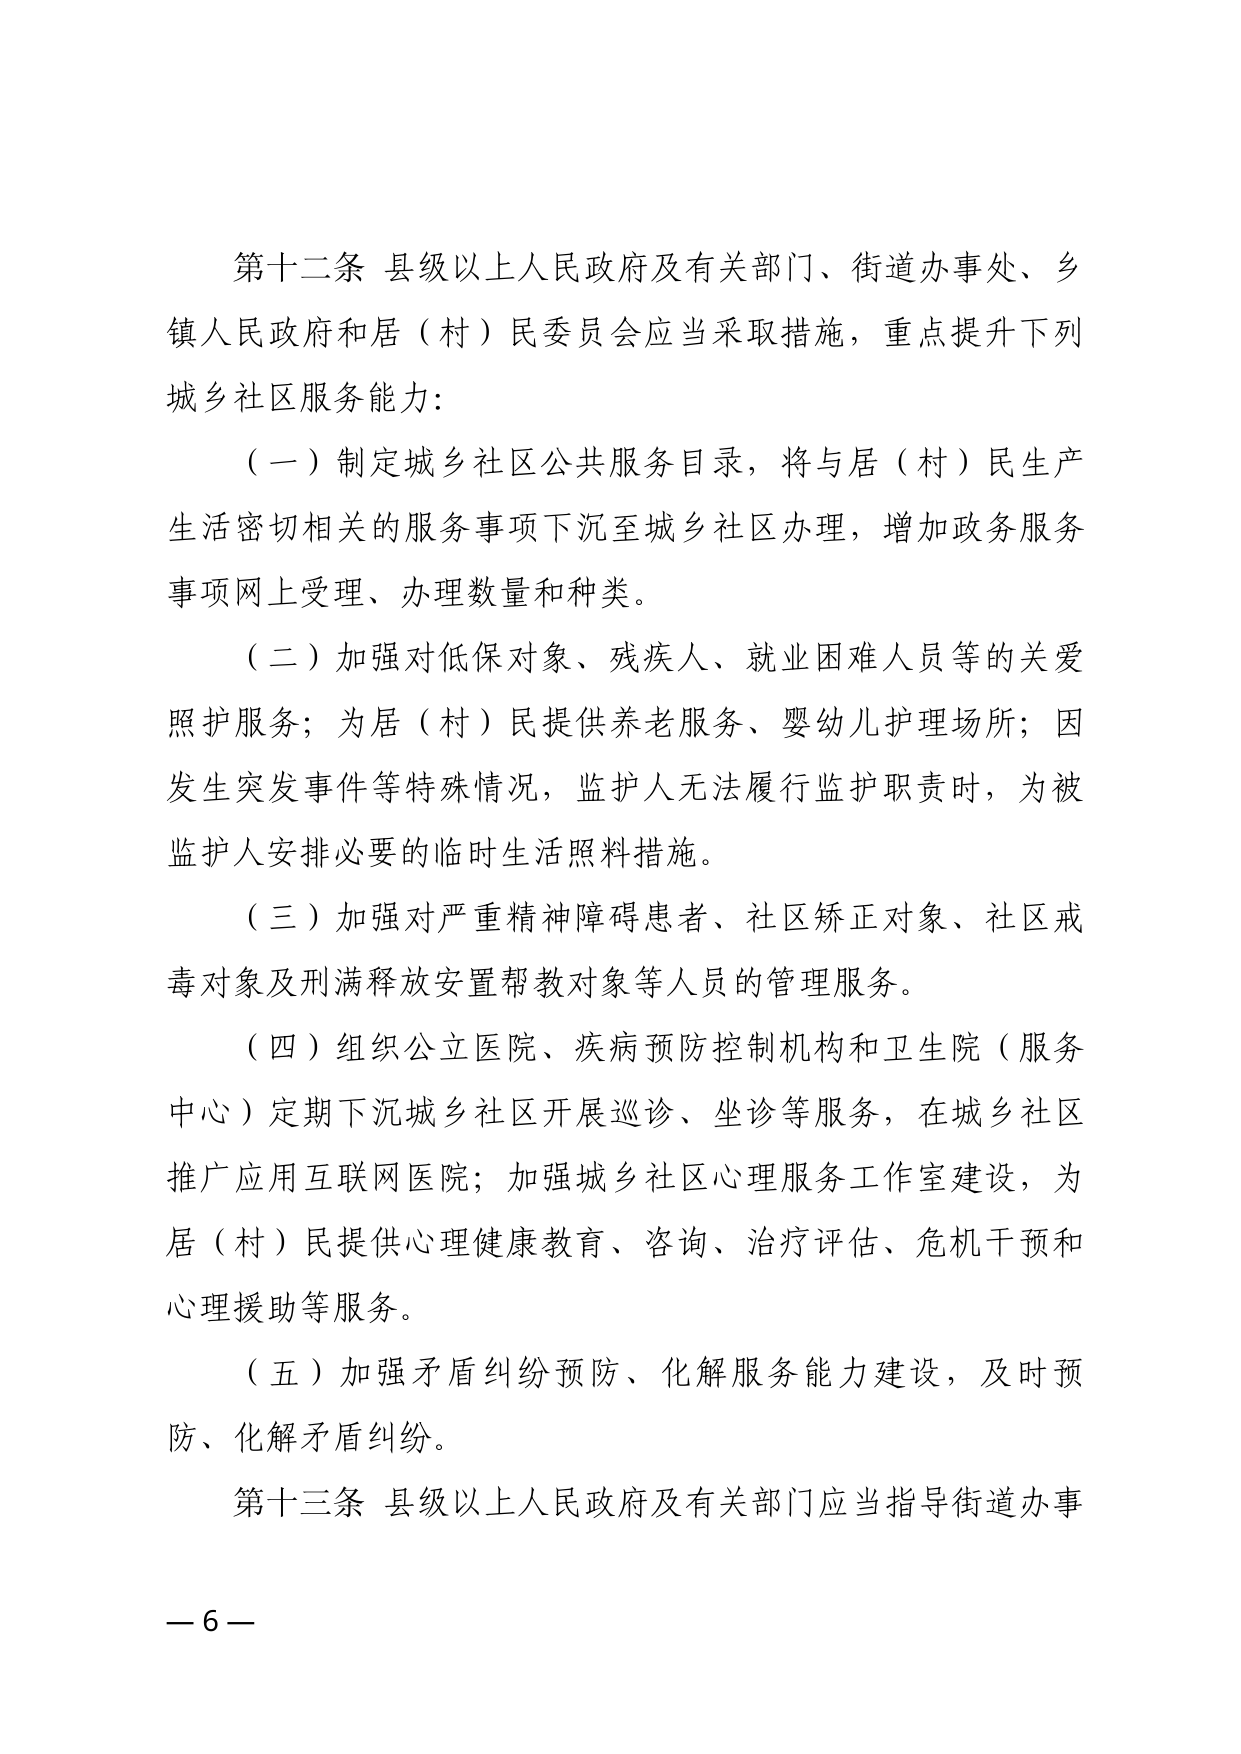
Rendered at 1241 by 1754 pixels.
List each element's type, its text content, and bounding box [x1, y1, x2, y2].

text （五）加强矛盾纠纷预防、化解服务能力建设，及时预防、化解矛盾纠纷。 [165, 1338, 1087, 1468]
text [165, 1468, 1087, 1533]
text 第十二条 县级以上人民政府及有关部门、街道办事处、乡镇人民政府和居（村）民委员会应当采取措施，重点提升下列城乡社区服务能力： [165, 233, 1087, 428]
text （一）制定城乡社区公共服务目录，将与居（村）民生产生活密切相关的服务事项下沉至城乡社区办理，增加政务服务事项网上受理、办理数量和种类。 [165, 428, 1087, 623]
text （三）加强对严重精神障碍患者、社区矫正对象、社区戒毒对象及刑满释放安置帮教对象等人员的管理服务。 [165, 883, 1087, 1013]
text （二）加强对低保对象、残疾人、就业困难人员等的关爱照护服务；为居（村）民提供养老服务、婴幼儿护理场所；因发生突发事件等特殊情况，监护人无法履行监护职责时，为被监护人安排必要的临时生活照料措施。 [165, 623, 1087, 883]
text （四）组织公立医院、疾病预防控制机构和卫生院（服务中心）定期下沉城乡社区开展巡诊、坐诊等服务，在城乡社区推广应用互联网医院；加强城乡社区心理服务工作室建设，为居（村）民提供心理健康教育、咨询、治疗评估、危机干预和心理援助等服务。 [165, 1013, 1087, 1338]
